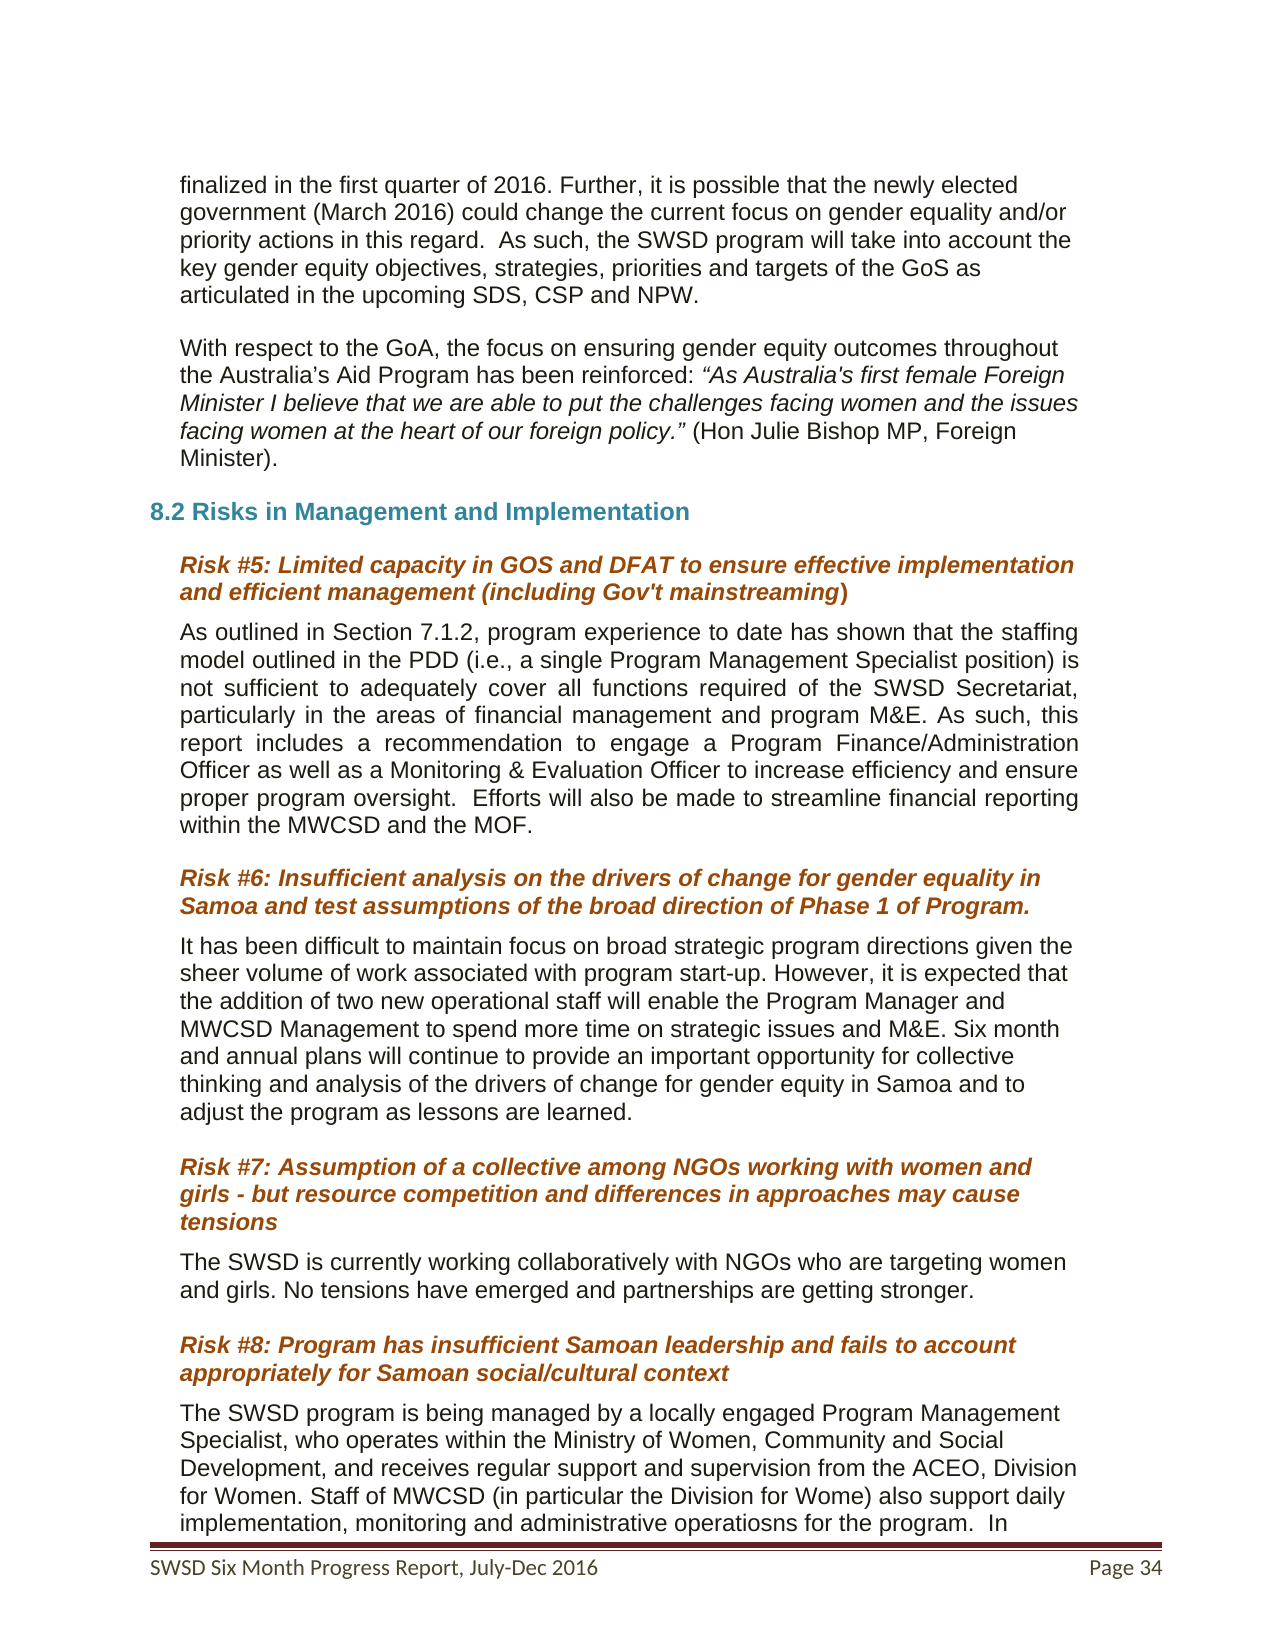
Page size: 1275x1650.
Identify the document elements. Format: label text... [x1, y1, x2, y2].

text As outlined in Section 7.1.2, program experience to date has shown that the staffing model outlined in the PDD (i.e., a single Program Management Specialist position) is not sufficient to adequately cover all functions required of the SWSD Secretariat, particularly in the areas of financial management and program M&E. As such, this report includes a recommendation to engage a Program Finance/Administration Officer as well as a Monitoring & Evaluation Officer to increase efficiency and ensure proper program oversight. Efforts will also be made to streamline financial reporting within the MWCSD and the MOF. [179, 618, 1080, 839]
list Risk #6: Insufficient analysis on the drivers of change for gender equality in Samoa and test assumptions of the broad direction of Phase 1 of Program. [179, 864, 1080, 919]
list 8.2 Risks in Management and Implementation [150, 497, 1125, 526]
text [179, 171, 1080, 309]
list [179, 1399, 1080, 1537]
list Risk #5: Limited capacity in GOS and DFAT to ensure effective implementation and efficient management (including Gov't mainstreaming) [179, 551, 1080, 606]
list Risk #8: Program has insufficient Samoan leadership and fails to account appropriately for Samoan social/cultural context [179, 1331, 1080, 1386]
list The SWSD is currently working collaboratively with NGOs who are targeting women and girls. No tensions have emerged and partnerships are getting stronger. [179, 1248, 1080, 1303]
list It has been difficult to maintain focus on broad strategic program directions given the sheer volume of work associated with program start-up. However, it is expected that the addition of two new operational staff will enable the Program Manager and MWCSD Management to spend more time on strategic issues and M&E. Six month and annual plans will continue to provide an important opportunity for collective thinking and analysis of the drivers of change for gender equity in Samoa and to adjust the program as lessons are learned. [179, 932, 1080, 1125]
list Risk #7: Assumption of a collective among NGOs working with women and girls - but resource competition and differences in approaches may cause tensions [179, 1153, 1080, 1235]
text With respect to the GoA, the focus on ensuring gender equity outcomes throughout the Australia’s Aid Program has been reinforced: “As Australia's first female Foreign Minister I believe that we are able to put the challenges facing women and the issues facing women at the heart of our foreign policy.” (Hon Julie Bishop MP, Foreign Minister). [179, 334, 1080, 472]
